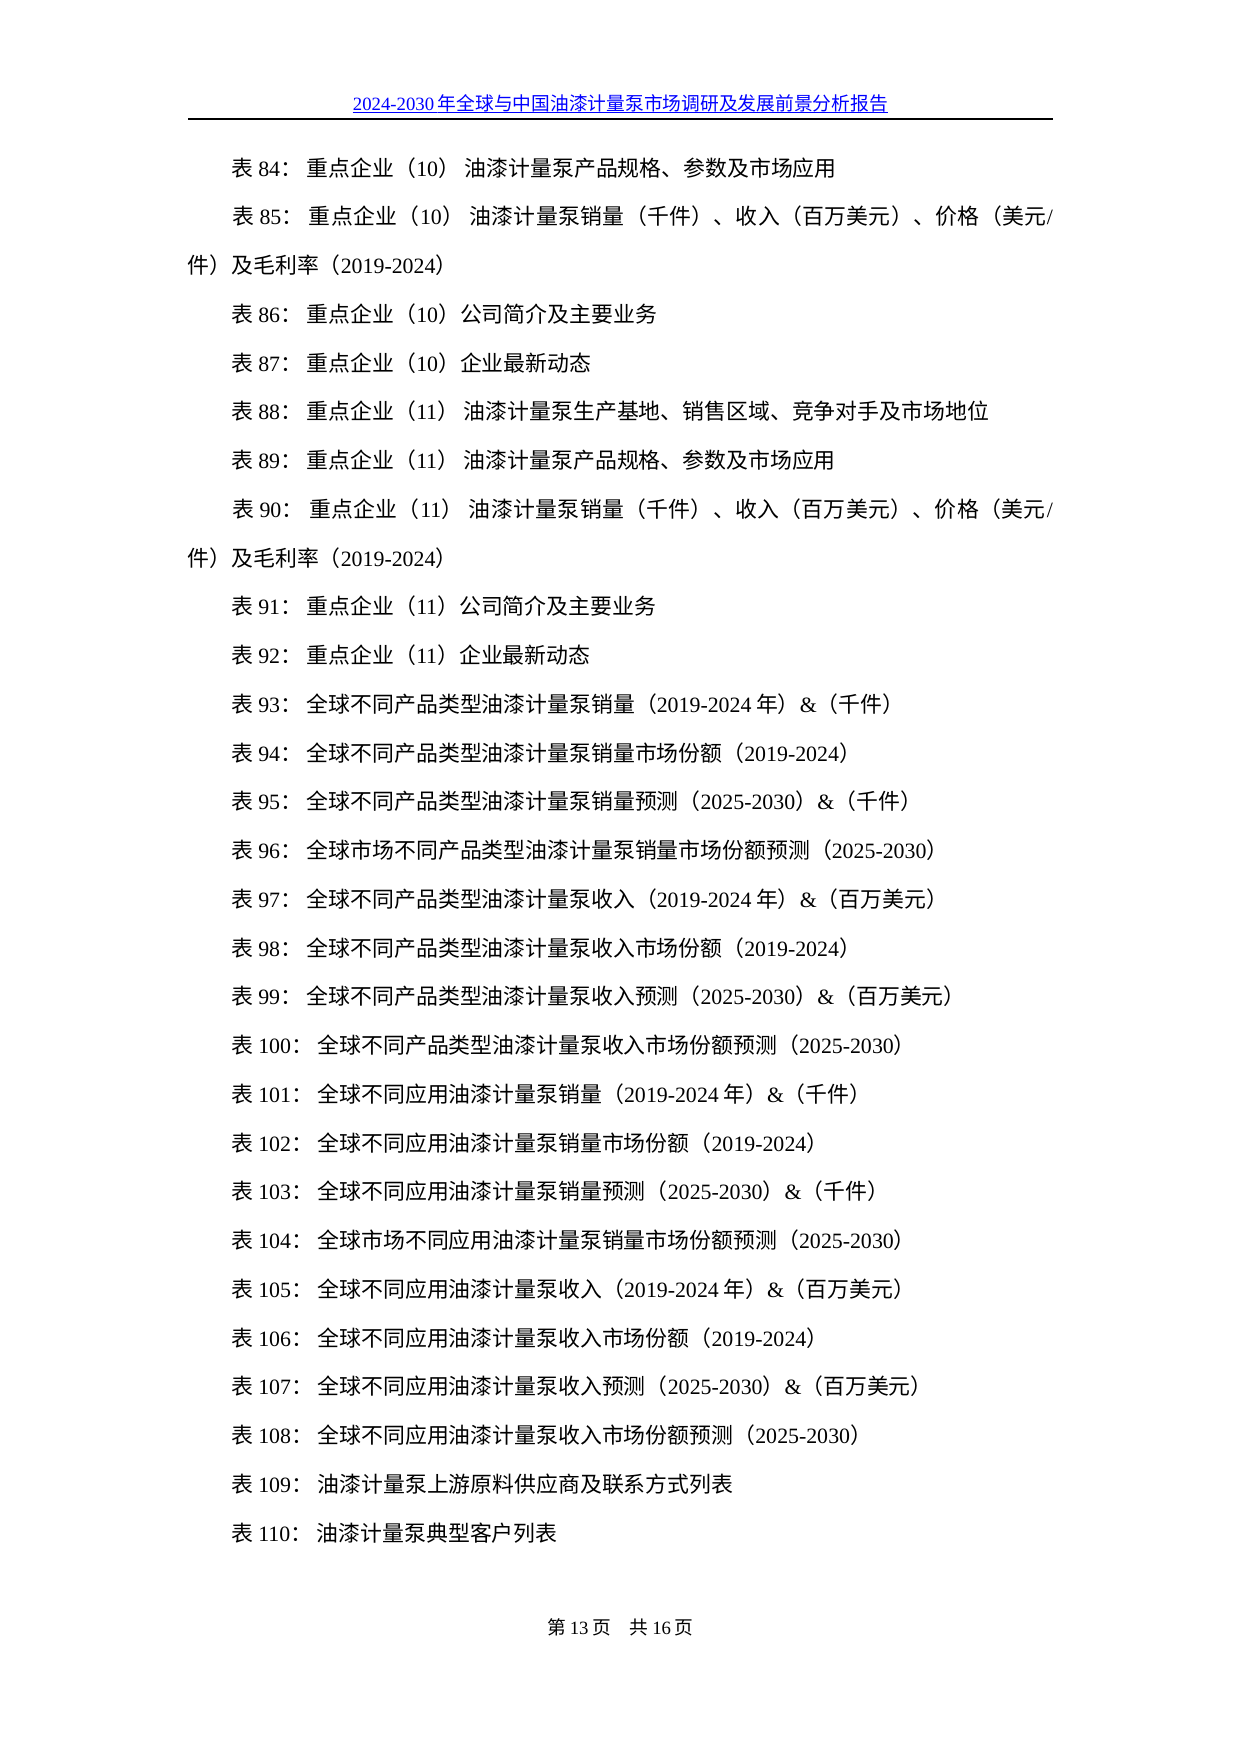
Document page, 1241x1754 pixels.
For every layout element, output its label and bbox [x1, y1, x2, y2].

text [187, 150, 1053, 1548]
